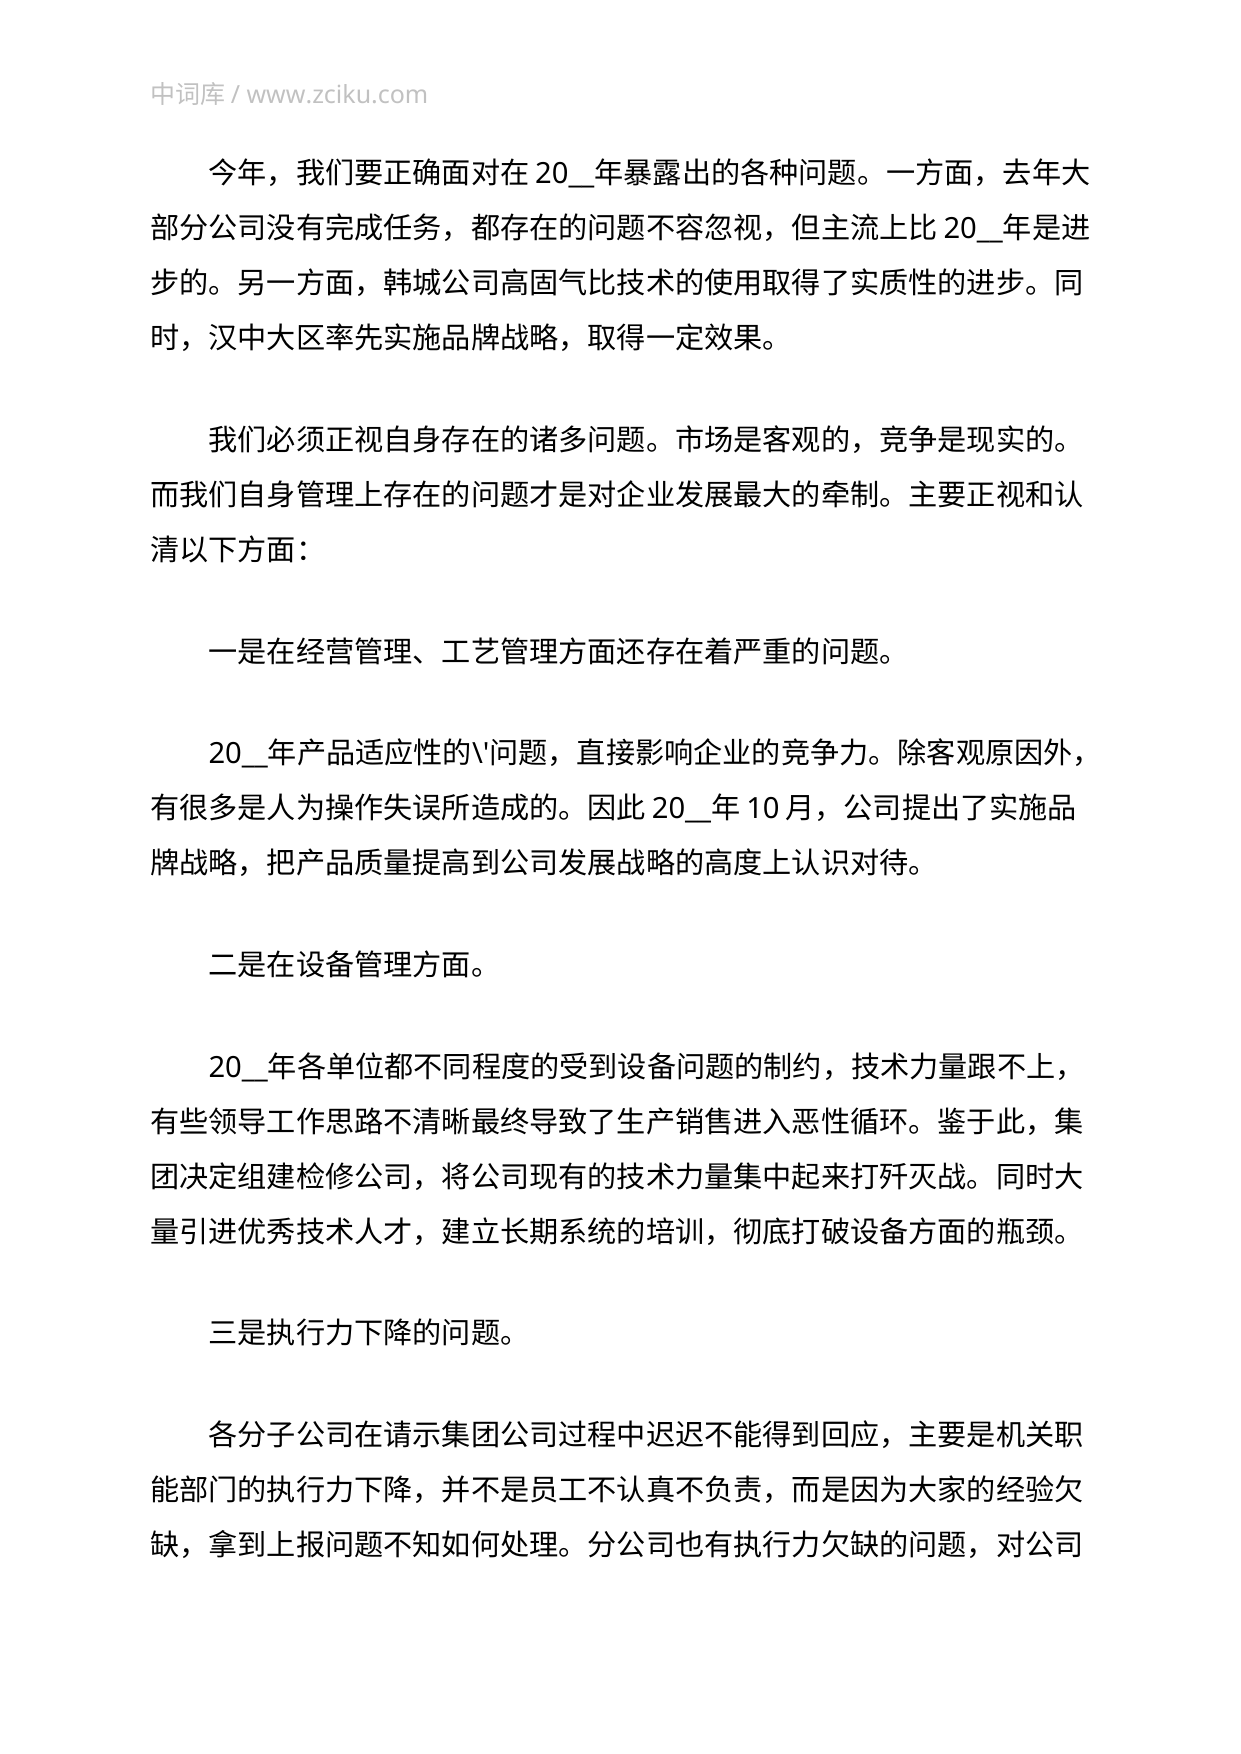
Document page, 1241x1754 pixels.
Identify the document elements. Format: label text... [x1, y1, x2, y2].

text 三是执行力下降的问题。 [150, 1310, 1090, 1352]
text 二是在设备管理方面。 [150, 942, 1090, 984]
text 20__年各单位都不同程度的受到设备问题的制约，技术力量跟不上，有些领导工作思路不清晰最终导致了生产销售进入恶性循环。鉴于此，集团决定组建检修公司，将公司现有的技术力量集中起来打歼灭战。同时大量引进优秀技术人才，建立长期系统的培训，彻底打破设备方面的瓶颈。 [150, 1043, 1090, 1251]
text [150, 1412, 1090, 1564]
text 20__年产品适应性的\'问题，直接影响企业的竞争力。除客观原因外，有很多是人为操作失误所造成的。因此20__年10月，公司提出了实施品牌战略，把产品质量提高到公司发展战略的高度上认识对待。 [150, 730, 1090, 882]
text 一是在经营管理、工艺管理方面还存在着严重的问题。 [150, 628, 1090, 671]
text 今年，我们要正确面对在20__年暴露出的各种问题。一方面，去年大部分公司没有完成任务，都存在的问题不容忽视，但主流上比20__年是进步的。另一方面，韩城公司高固气比技术的使用取得了实质性的进步。同时，汉中大区率先实施品牌战略，取得一定效果。 [150, 150, 1090, 357]
text 我们必须正视自身存在的诸多问题。市场是客观的，竞争是现实的。而我们自身管理上存在的问题才是对企业发展最大的牵制。主要正视和认清以下方面： [150, 417, 1090, 569]
